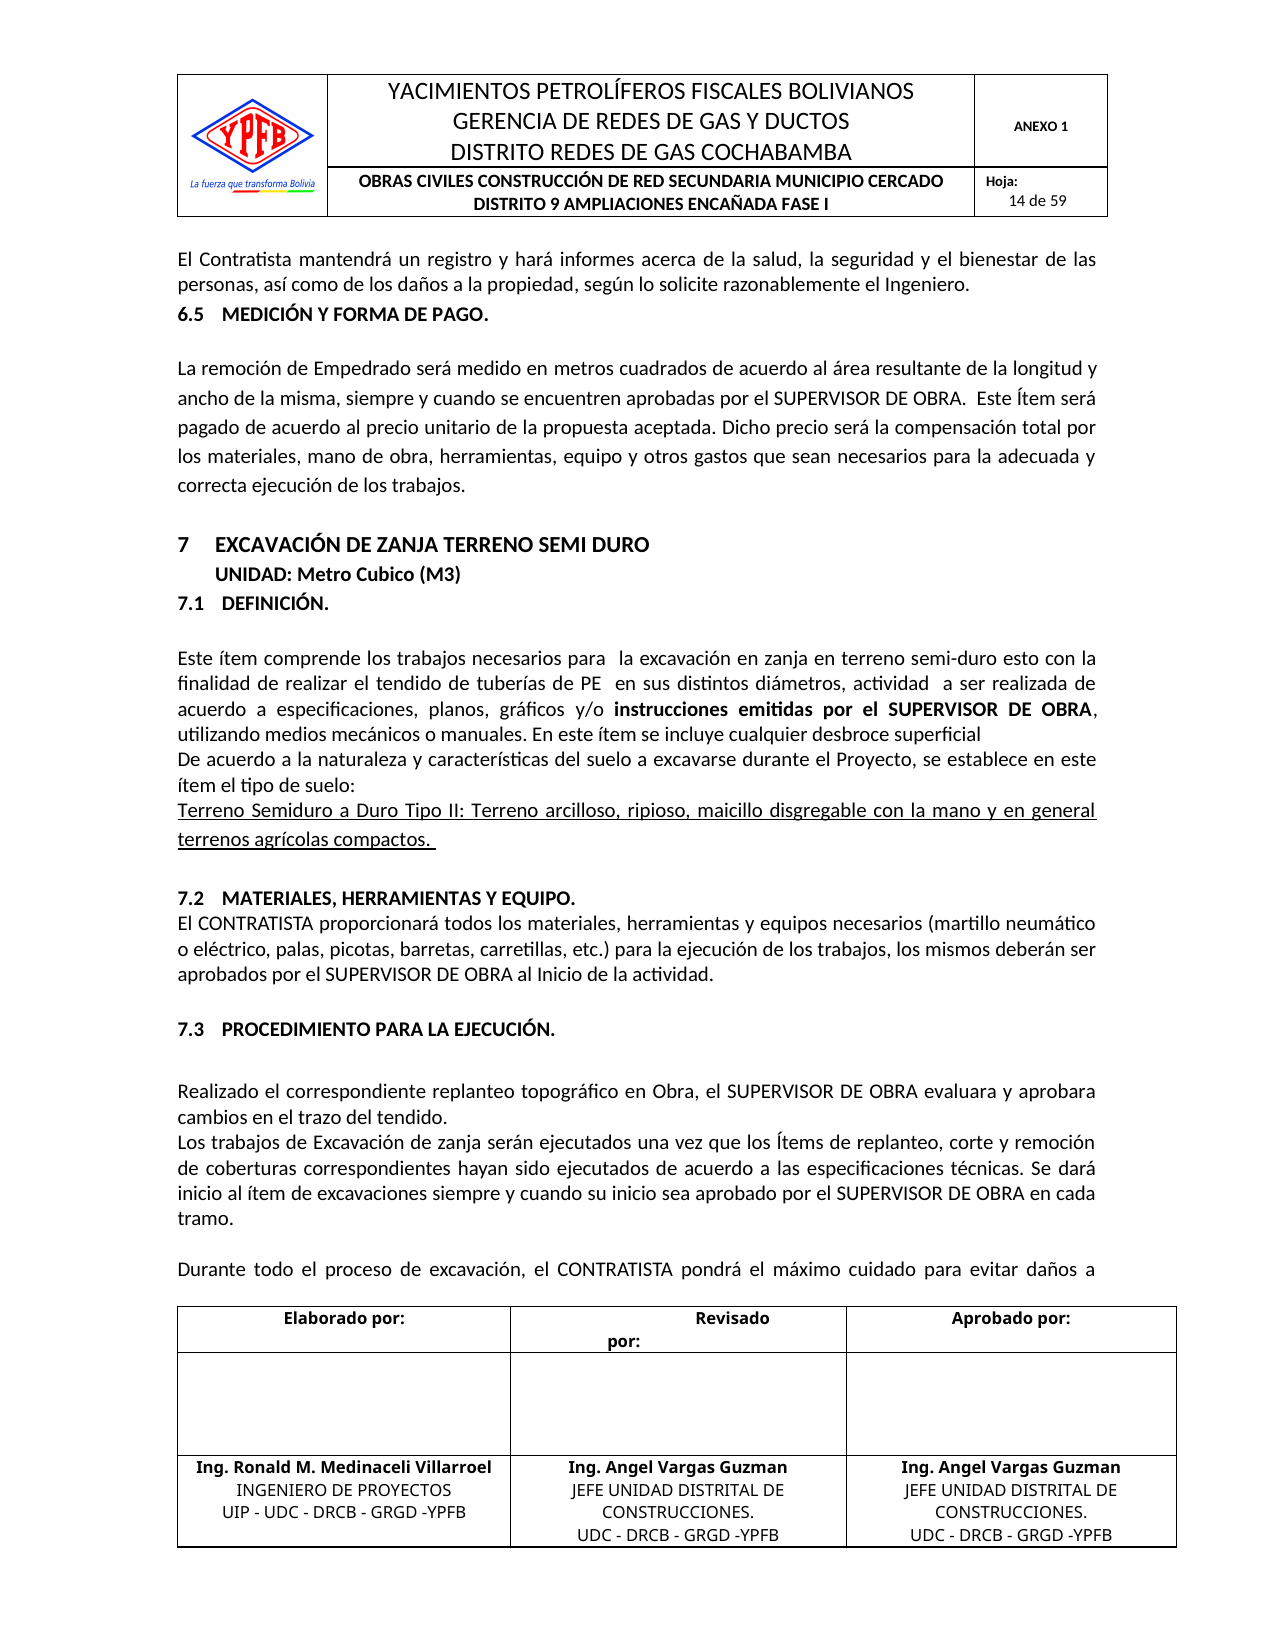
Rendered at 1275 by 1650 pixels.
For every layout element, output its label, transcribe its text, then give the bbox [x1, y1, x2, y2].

text El Contratista mantendrá un registro y hará informes acerca de la salud, la seguridad y el bienestar de las personas, así como de los daños a la propiedad, según lo solicite razonablemente el Ingeniero. [177, 246, 1098, 297]
subtitle DEFINICIÓN. [177, 590, 1098, 616]
subtitle MEDICIÓN Y FORMA DE PAGO. [177, 301, 1098, 326]
text De acuerdo a la naturaleza y características del suelo a excavarse durante el Proyecto, se establece en este ítem el tipo de suelo: [177, 747, 1098, 797]
picture [188, 93, 316, 198]
text Este ítem comprende los trabajos necesarios para la excavación en zanja en terreno semi-duro esto con la finalidad de realizar el tendido de tuberías de PE en sus distintos diámetros, actividad a ser realizada de acuerdo a especificaciones, planos, gráficos y/o instrucciones emitidas por el SUPERVISOR DE OBRA, utilizando medios mecánicos o manuales. En este ítem se incluye cualquier desbroce superficial [177, 645, 1098, 747]
text Terreno Semiduro a Duro Tipo II: Terreno arcilloso, ripioso, maicillo disgregable con la mano y en general terrenos agrícolas compactos. [177, 797, 1098, 852]
text Los trabajos de Excavación de zanja serán ejecutados una vez que los Ítems de replanteo, corte y remoción de coberturas correspondientes hayan sido ejecutados de acuerdo a las especificaciones técnicas. Se dará inicio al ítem de excavaciones siempre y cuando su inicio sea aprobado por el SUPERVISOR DE OBRA en cada tramo. [177, 1129, 1098, 1231]
text UNIDAD: Metro Cubico (M3) [177, 561, 1098, 586]
subtitle PROCEDIMIENTO PARA LA EJECUCIÓN. [177, 1016, 1098, 1078]
text La remoción de Empedrado será medido en metros cuadrados de acuerdo al área resultante de la longitud y ancho de la misma, siempre y cuando se encuentren aprobadas por el SUPERVISOR DE OBRA. Este Ítem será pagado de acuerdo al precio unitario de la propuesta aceptada. Dicho precio será la compensación total por los materiales, mano de obra, herramientas, equipo y otros gastos que sean necesarios para la adecuada y correcta ejecución de los trabajos. [177, 356, 1098, 498]
text El CONTRATISTA proporcionará todos los materiales, herramientas y equipos necesarios (martillo neumático o eléctrico, palas, picotas, barretas, carretillas, etc.) para la ejecución de los trabajos, los mismos deberán ser aprobados por el SUPERVISOR DE OBRA al Inicio de la actividad. [177, 910, 1098, 987]
text Realizado el correspondiente replanteo topográfico en Obra, el SUPERVISOR DE OBRA evaluara y aprobara cambios en el trazo del tendido. [177, 1078, 1098, 1129]
subtitle EXCAVACIÓN DE ZANJA TERRENO SEMI DURO [177, 531, 1098, 558]
subtitle MATERIALES, HERRAMIENTAS Y EQUIPO. [177, 885, 1098, 910]
